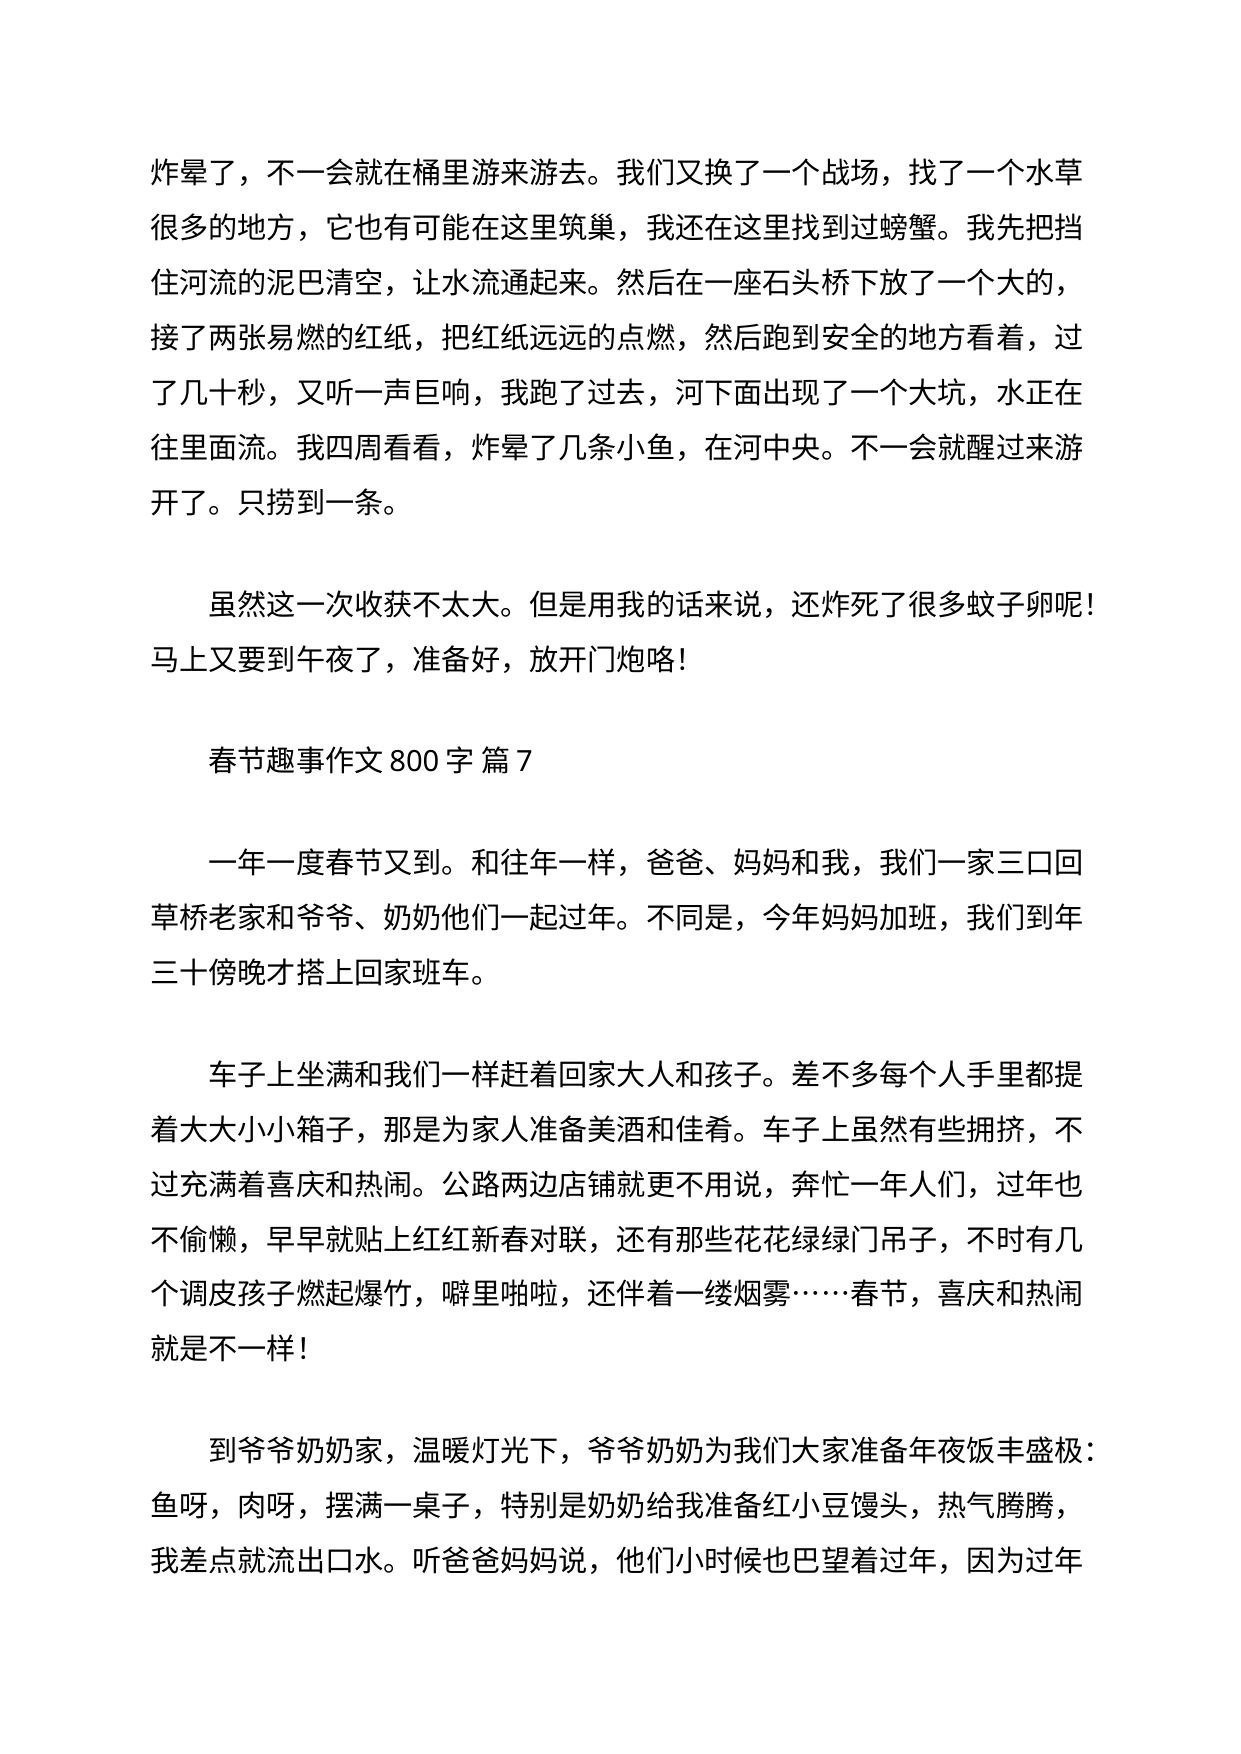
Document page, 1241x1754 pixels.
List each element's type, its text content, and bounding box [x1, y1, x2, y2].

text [150, 150, 1090, 522]
text 一年一度春节又到。和往年一样，爸爸、妈妈和我，我们一家三口回草桥老家和爷爷、奶奶他们一起过年。不同是，今年妈妈加班，我们到年三十傍晚才搭上回家班车。 [150, 840, 1090, 992]
text 春节趣事作文800字 篇7 [150, 738, 1090, 780]
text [150, 1428, 1090, 1580]
text 虽然这一次收获不太大。但是用我的话来说，还炸死了很多蚊子卵呢！马上又要到午夜了，准备好，放开门炮咯！ [150, 581, 1090, 678]
text 车子上坐满和我们一样赶着回家大人和孩子。差不多每个人手里都提着大大小小箱子，那是为家人准备美酒和佳肴。车子上虽然有些拥挤，不过充满着喜庆和热闹。公路两边店铺就更不用说，奔忙一年人们，过年也不偷懒，早早就贴上红红新春对联，还有那些花花绿绿门吊子，不时有几个调皮孩子燃起爆竹，噼里啪啦，还伴着一缕烟雾……春节，喜庆和热闹就是不一样！ [150, 1051, 1090, 1368]
